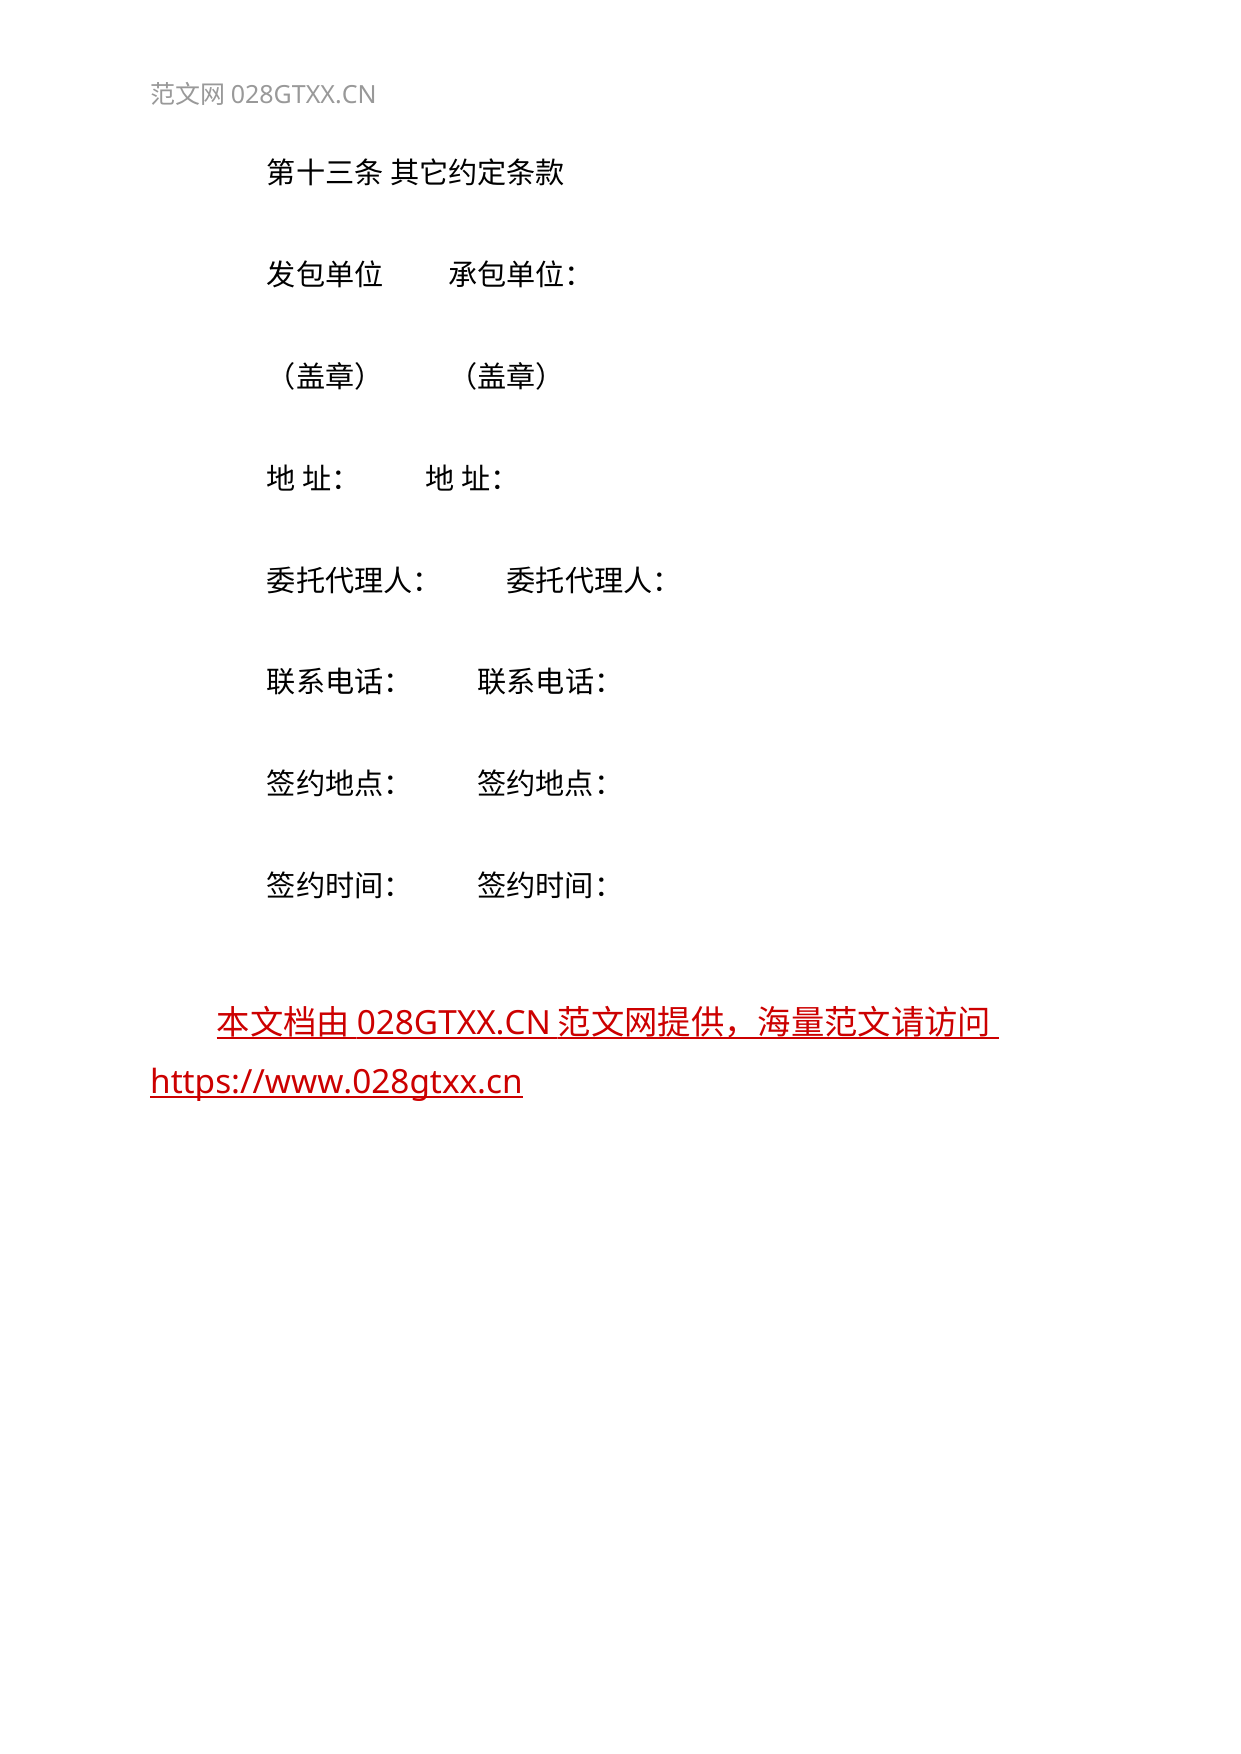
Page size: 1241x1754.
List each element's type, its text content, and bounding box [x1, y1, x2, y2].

text 签约时间： 签约时间： [150, 862, 1090, 905]
text 地 址： 地 址： [150, 455, 1090, 498]
text 发包单位 承包单位： [150, 252, 1090, 294]
text 本文档由028GTXX.CN范文网提供，海量范文请访问 https://www.028gtxx.cn [150, 995, 1090, 1103]
text （盖章） （盖章） [150, 353, 1090, 396]
text 第十三条 其它约定条款 [150, 150, 1090, 192]
text 签约地点： 签约地点： [150, 761, 1090, 803]
text 委托代理人： 委托代理人： [150, 557, 1090, 599]
text 联系电话： 联系电话： [150, 659, 1090, 701]
